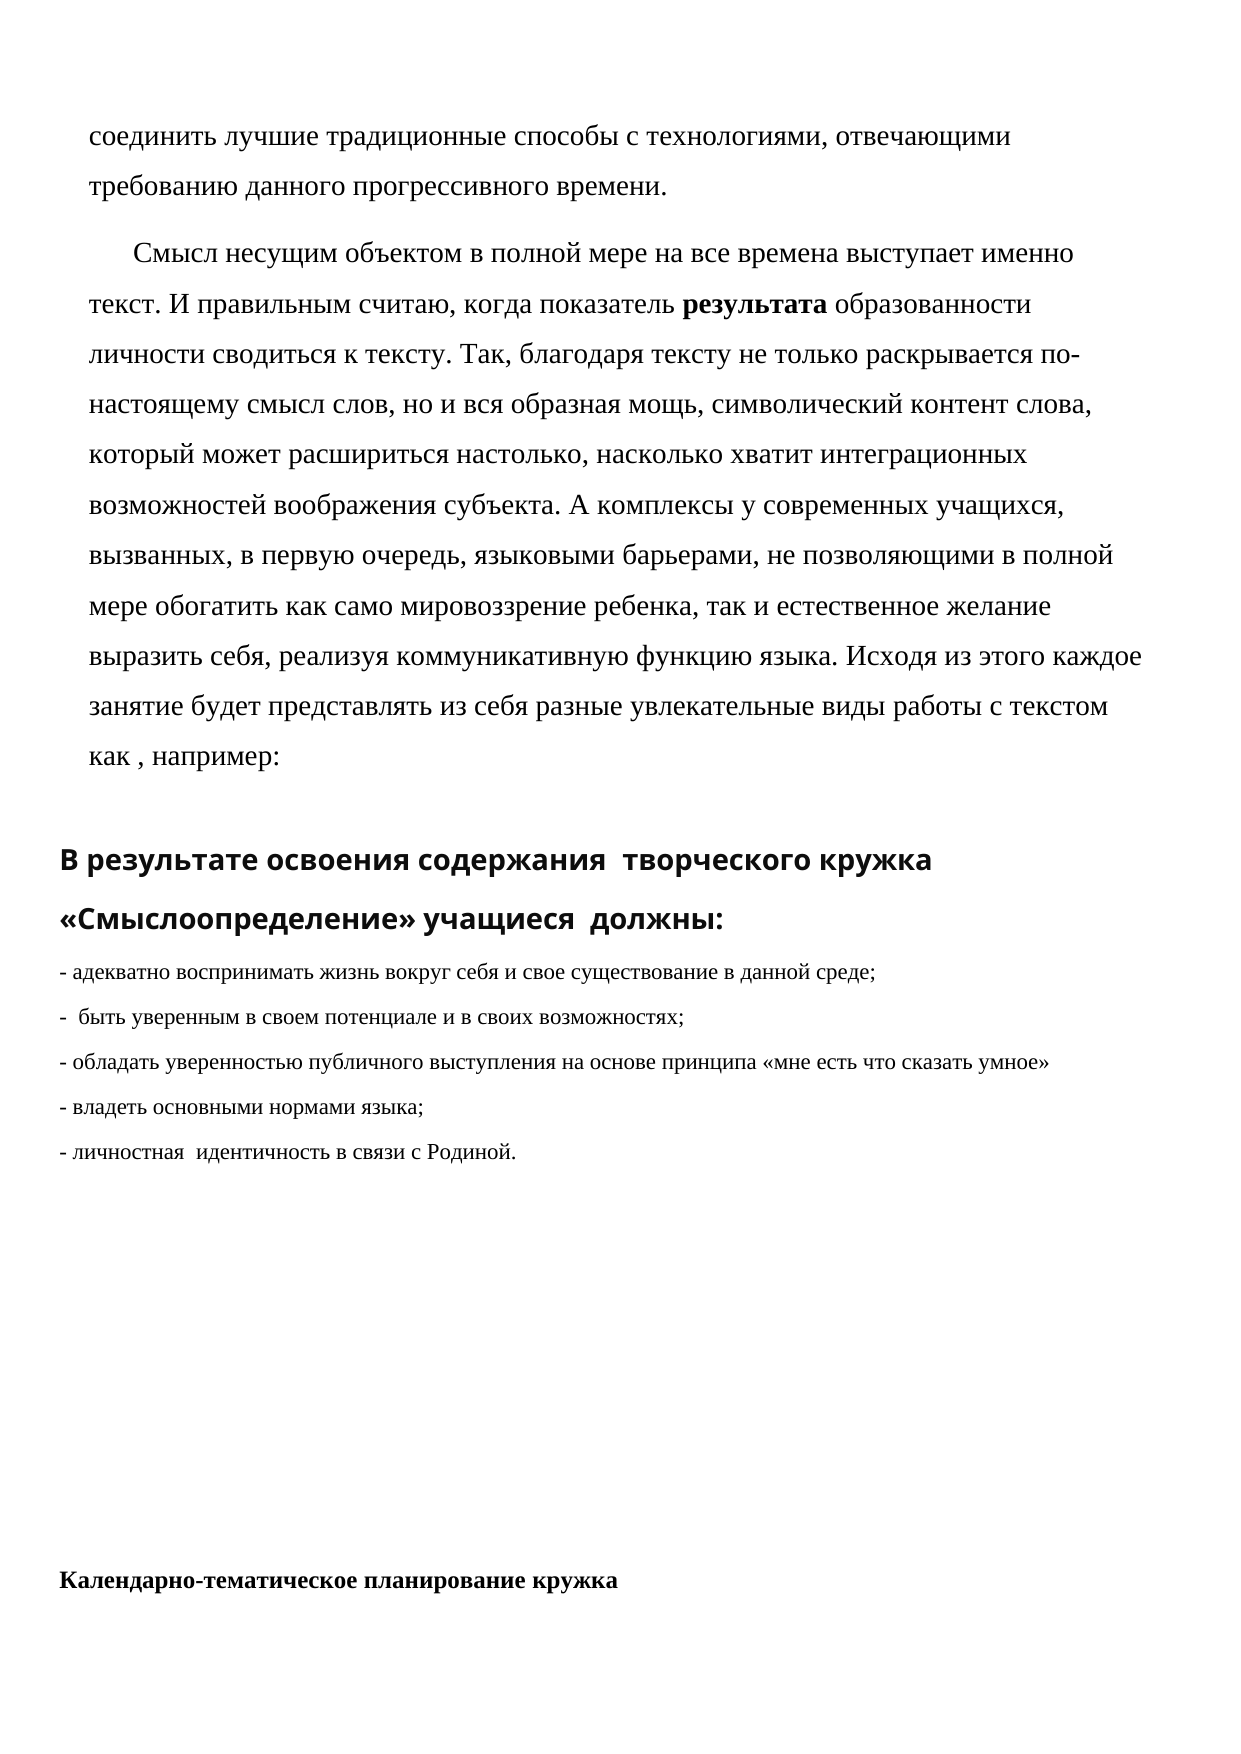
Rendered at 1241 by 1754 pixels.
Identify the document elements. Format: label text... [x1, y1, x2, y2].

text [89, 118, 1152, 202]
subtitle В результате освоения содержания творческого кружка «Смыслоопределение» учащиеся должны: [59, 839, 1152, 938]
text Смысл несущим объектом в полной мере на все времена выступает именно текст. И правильным считаю, когда показатель результата образованности личности сводиться к тексту. Так, благодаря тексту не только раскрывается по-настоящему смысл слов, но и вся образная мощь, символический контент слова, который может расшириться настолько, насколько хватит интеграционных возможностей воображения субъекта. А комплексы у современных учащихся, вызванных, в первую очередь, языковыми барьерами, не позволяющими в полной мере обогатить как само мировоззрение ребенка, так и естественное желание выразить себя, реализуя коммуникативную функцию языка. Исходя из этого каждое занятие будет представлять из себя разные увлекательные виды работы с текстом как , например: [89, 235, 1152, 772]
text - адекватно воспринимать жизнь вокруг себя и свое существование в данной среде; [59, 958, 1152, 984]
text - личностная идентичность в связи с Родиной. [59, 1138, 1152, 1164]
text - владеть основными нормами языка; [59, 1093, 1152, 1119]
text - быть уверенным в своем потенциале и в своих возможностях; [59, 1003, 1152, 1029]
text - обладать уверенностью публичного выступления на основе принципа «мне есть что сказать умное» [59, 1048, 1152, 1074]
text Календарно-тематическое планирование кружка [59, 1565, 1152, 1594]
